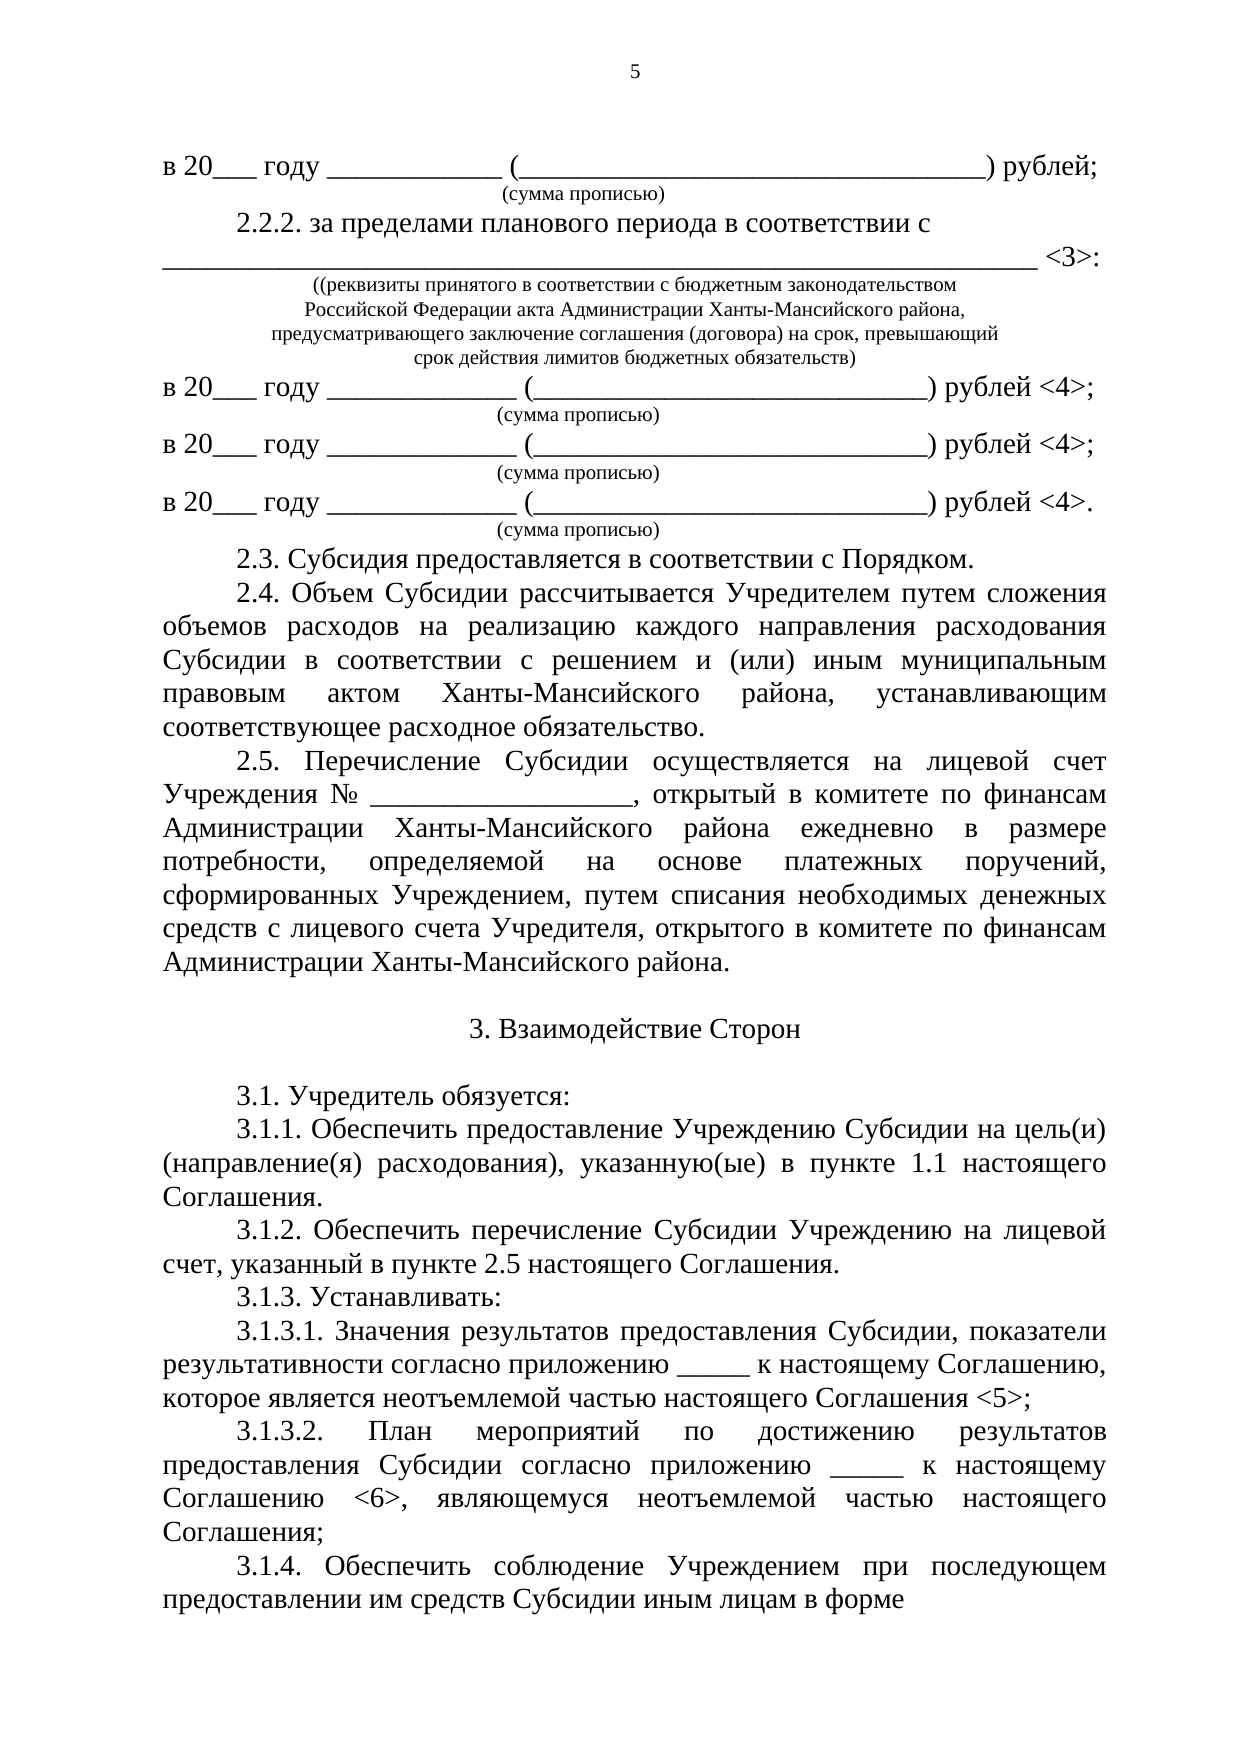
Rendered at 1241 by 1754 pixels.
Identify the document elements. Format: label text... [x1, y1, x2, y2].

text (сумма прописью) [162, 460, 1107, 484]
text 2.5. Перечисление Субсидии осуществляется на лицевой счет Учреждения № __________________, открытый в комитете по финансам Администрации Ханты-Мансийского района ежедневно в размере потребности, определяемой на основе платежных поручений, сформированных Учреждением, путем списания необходимых денежных средств с лицевого счета Учредителя, открытого в комитете по финансам Администрации Ханты-Мансийского района. [162, 743, 1107, 977]
text в 20___ году _____________ (___________________________) рублей <4>. [162, 484, 1107, 517]
text предусматривающего заключение соглашения (договора) на срок, превышающий [162, 321, 1107, 344]
text 2.3. Субсидия предоставляется в соответствии с Порядком. [162, 541, 1107, 575]
text срок действия лимитов бюджетных обязательств) [162, 344, 1107, 369]
text (сумма прописью) [162, 181, 1107, 205]
text 3.1. Учредитель обязуется: [162, 1078, 1107, 1112]
text 2.4. Объем Субсидии рассчитывается Учредителем путем сложения объемов расходов на реализацию каждого направления расходования Субсидии в соответствии с решением и (или) иным муниципальным правовым актом Ханты-Мансийского района, устанавливающим соответствующее расходное обязательство. [162, 575, 1107, 743]
text 3.1.1. Обеспечить предоставление Учреждению Субсидии на цель(и) (направление(я) расходования), указанную(ые) в пункте 1.1 настоящего Соглашения. [162, 1112, 1107, 1212]
text 3.1.3. Устанавливать: [162, 1279, 1107, 1313]
text 2.2.2. за пределами планового периода в соответствии с [162, 205, 1107, 239]
text Российской Федерации акта Администрации Ханты-Мансийского района, [162, 296, 1107, 321]
text 3.1.3.1. Значения результатов предоставления Субсидии, показатели результативности согласно приложению _____ к настоящему Соглашению, которое является неотъемлемой частью настоящего Соглашения <5>; [162, 1313, 1107, 1413]
text ((реквизиты принятого в соответствии с бюджетным законодательством [162, 272, 1107, 296]
text (сумма прописью) [162, 402, 1107, 426]
text 3.1.3.2. План мероприятий по достижению результатов предоставления Субсидии согласно приложению _____ к настоящему Соглашению <6>, являющемуся неотъемлемой частью настоящего Соглашения; [162, 1413, 1107, 1548]
text 3. Взаимодействие Сторон [162, 1011, 1107, 1044]
text 3.1.4. Обеспечить соблюдение Учреждением при последующем предоставлении им средств Субсидии иным лицам в форме [162, 1548, 1107, 1615]
text (сумма прописью) [162, 517, 1107, 541]
text в 20___ году _____________ (___________________________) рублей <4>; [162, 369, 1107, 402]
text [162, 148, 1107, 181]
text 3.1.2. Обеспечить перечисление Субсидии Учреждению на лицевой счет, указанный в пункте 2.5 настоящего Соглашения. [162, 1212, 1107, 1279]
text в 20___ году _____________ (___________________________) рублей <4>; [162, 426, 1107, 460]
text ____________________________________________________________ <3>: [162, 239, 1107, 272]
